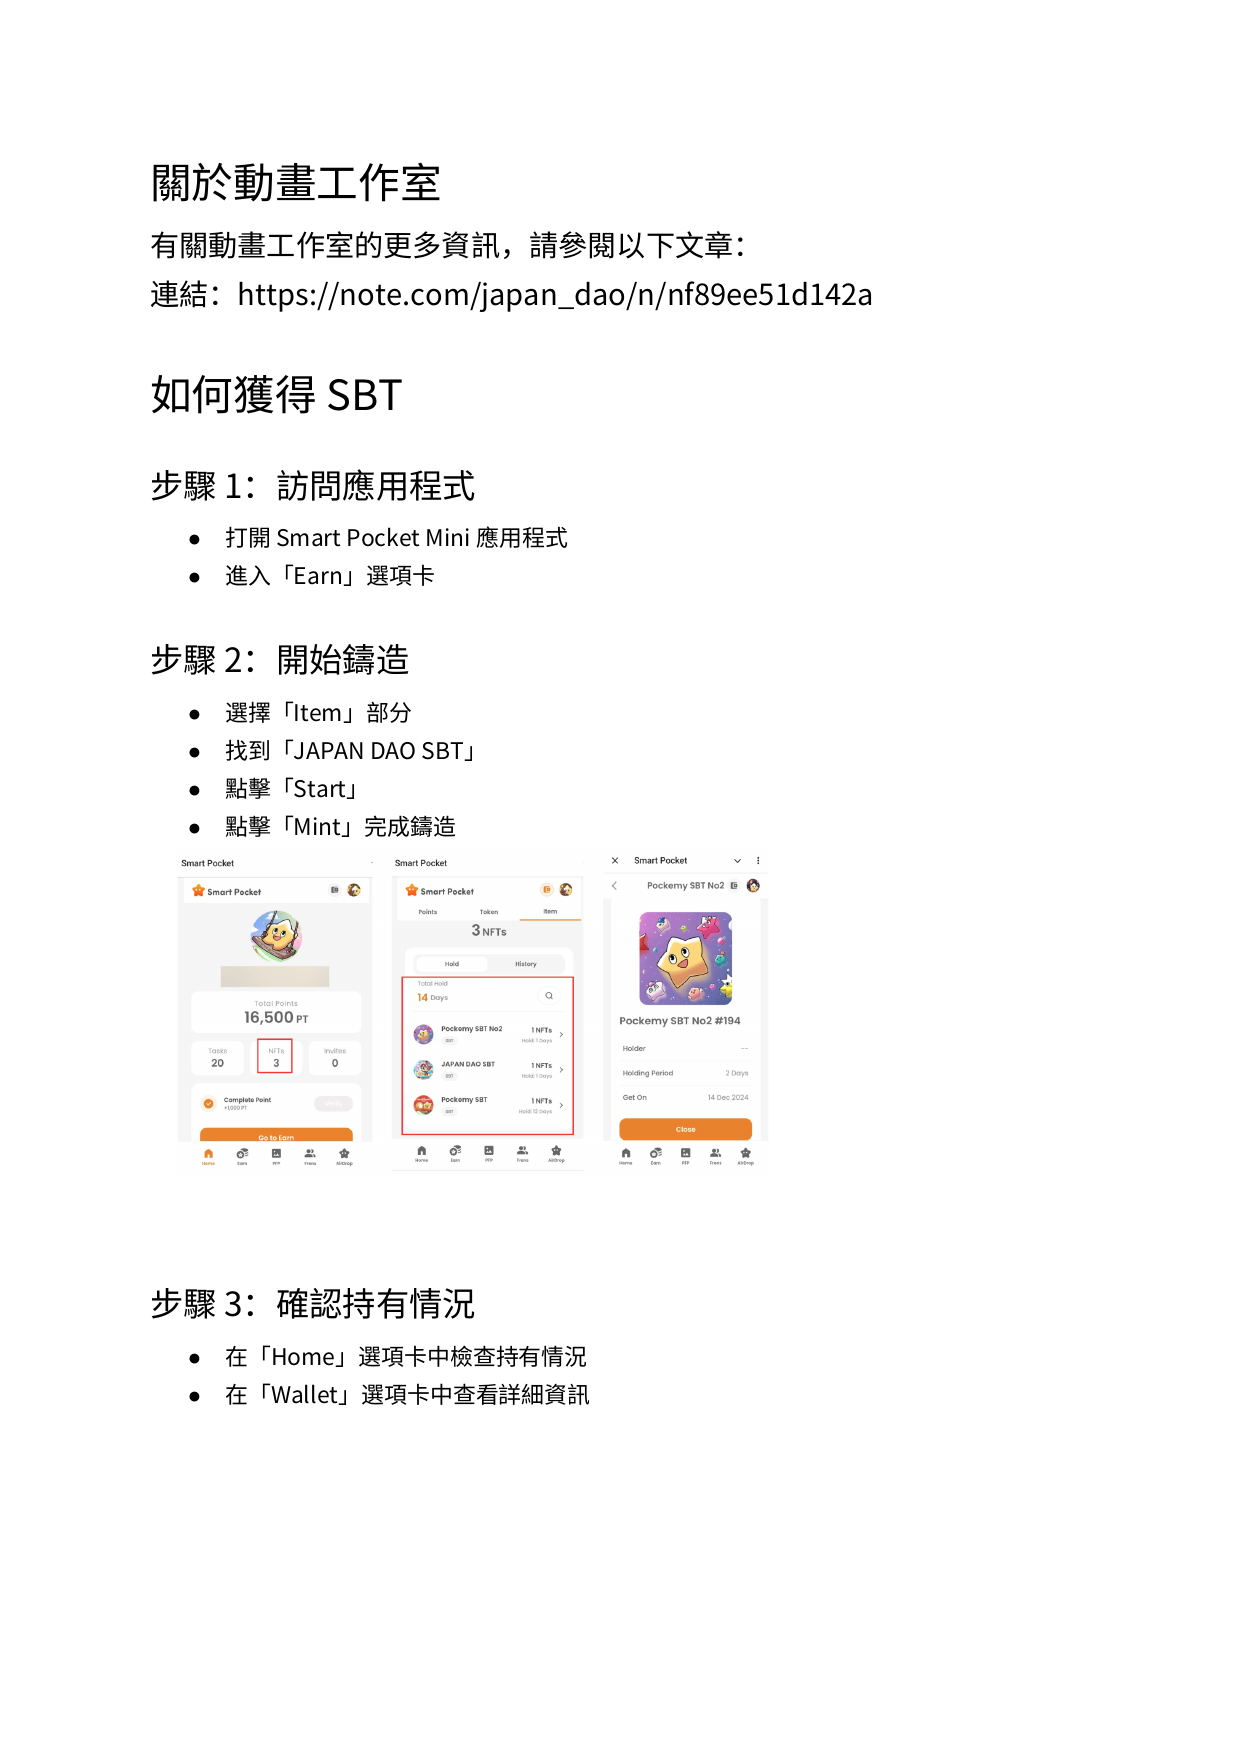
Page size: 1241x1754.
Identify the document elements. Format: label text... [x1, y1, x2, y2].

subtitle 如何獲得 SBT [150, 362, 1090, 422]
text 連結：https://note.com/japan_dao/n/nf89ee51d142a [150, 271, 1090, 314]
list 進入「Earn」選項卡 [187, 558, 1090, 591]
subtitle 關於動畫工作室 [150, 150, 1090, 210]
list 點擊「Start」 [187, 771, 1090, 804]
list 找到「JAPAN DAO SBT」 [187, 733, 1090, 766]
subtitle 步驟 2：開始鑄造 [150, 634, 1090, 682]
text 有關動畫工作室的更多資訊，請參閱以下文章： [150, 223, 1090, 265]
list 打開 Smart Pocket Mini 應用程式 [187, 520, 1090, 553]
list 點擊「Mint」完成鑄造 [187, 809, 1090, 842]
picture [168, 847, 769, 1177]
subtitle 步驟 3：確認持有情況 [150, 1278, 1090, 1326]
list 選擇「Item」部分 [187, 694, 1090, 728]
list 在「Home」選項卡中檢查持有情況 [187, 1339, 1090, 1372]
subtitle 步驟 1：訪問應用程式 [150, 459, 1090, 508]
list 在「Wallet」選項卡中查看詳細資訊 [187, 1377, 1090, 1410]
